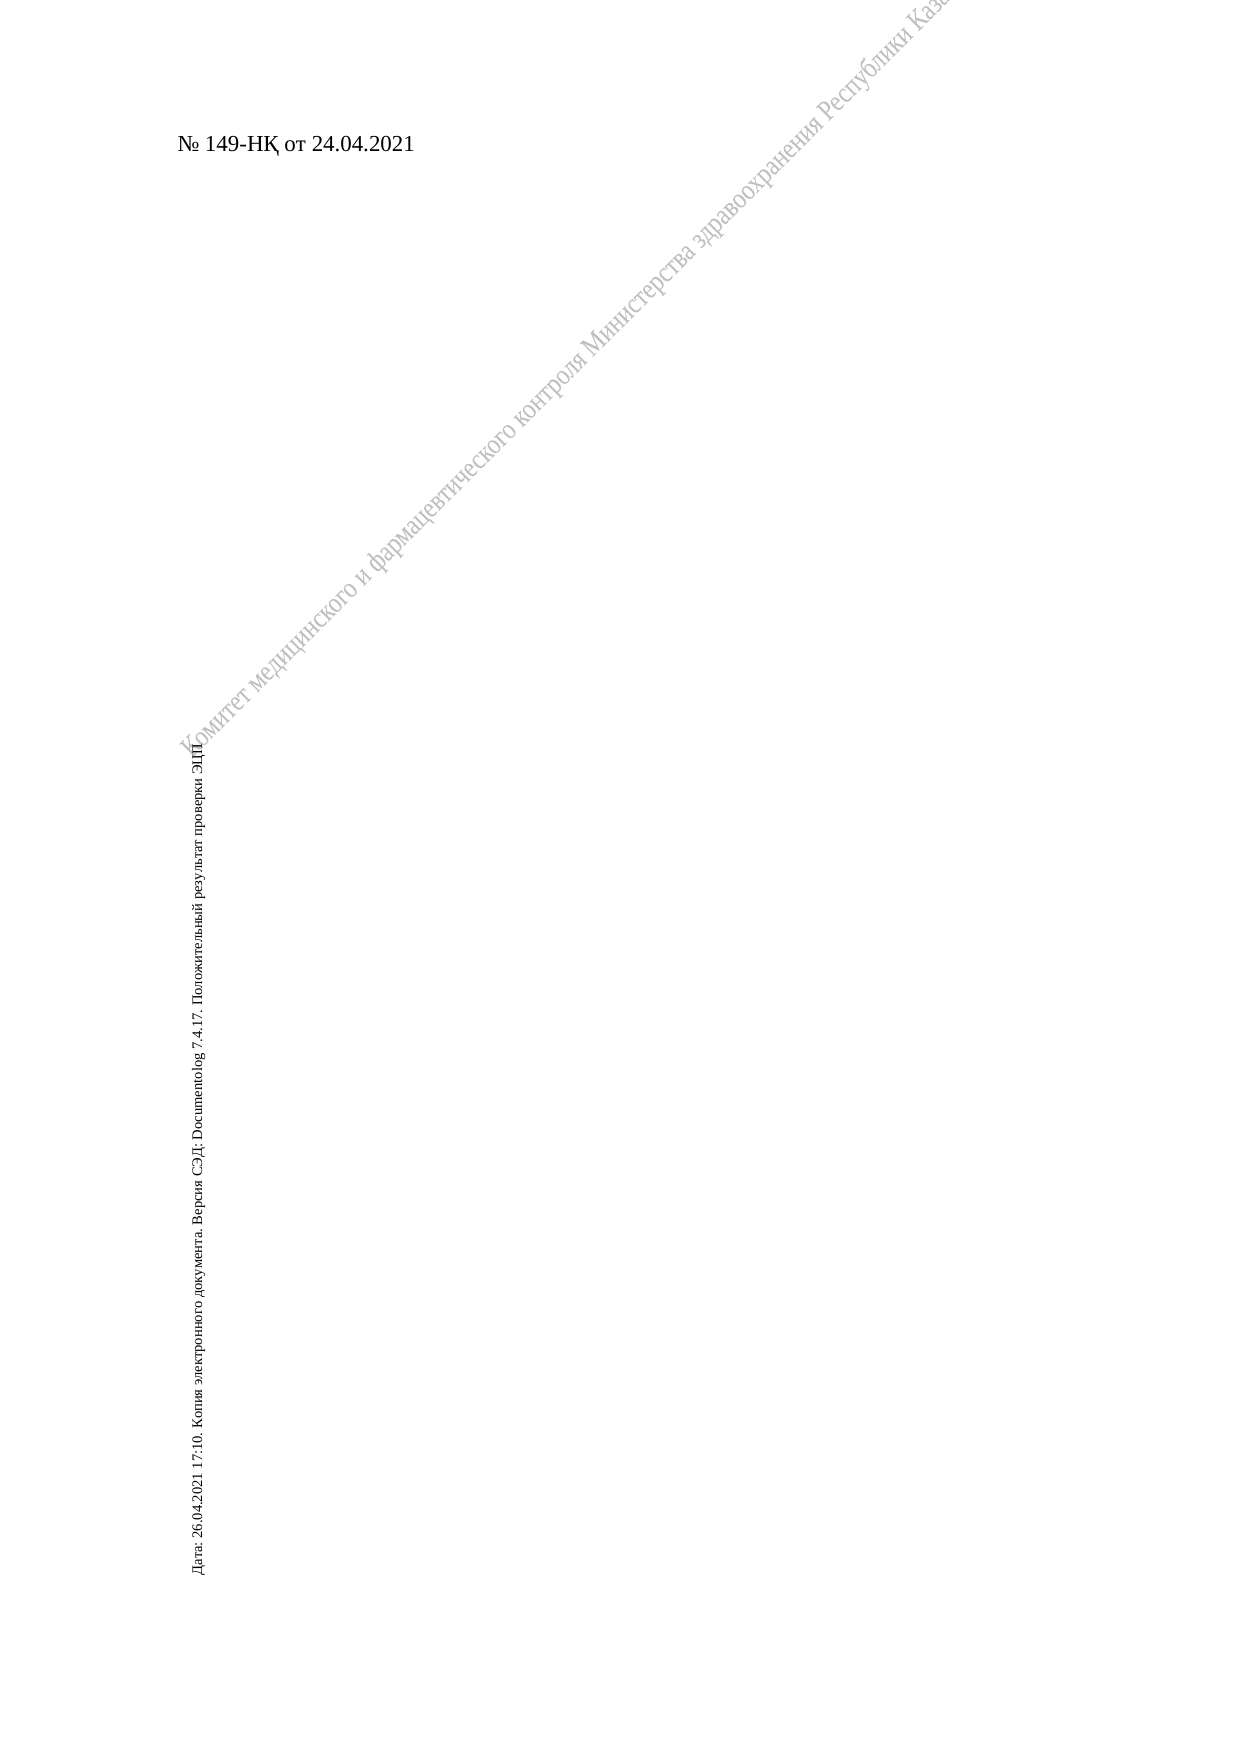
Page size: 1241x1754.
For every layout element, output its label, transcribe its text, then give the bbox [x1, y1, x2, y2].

text № 149-НҚ от 24.04.2021 [177, 130, 1122, 156]
